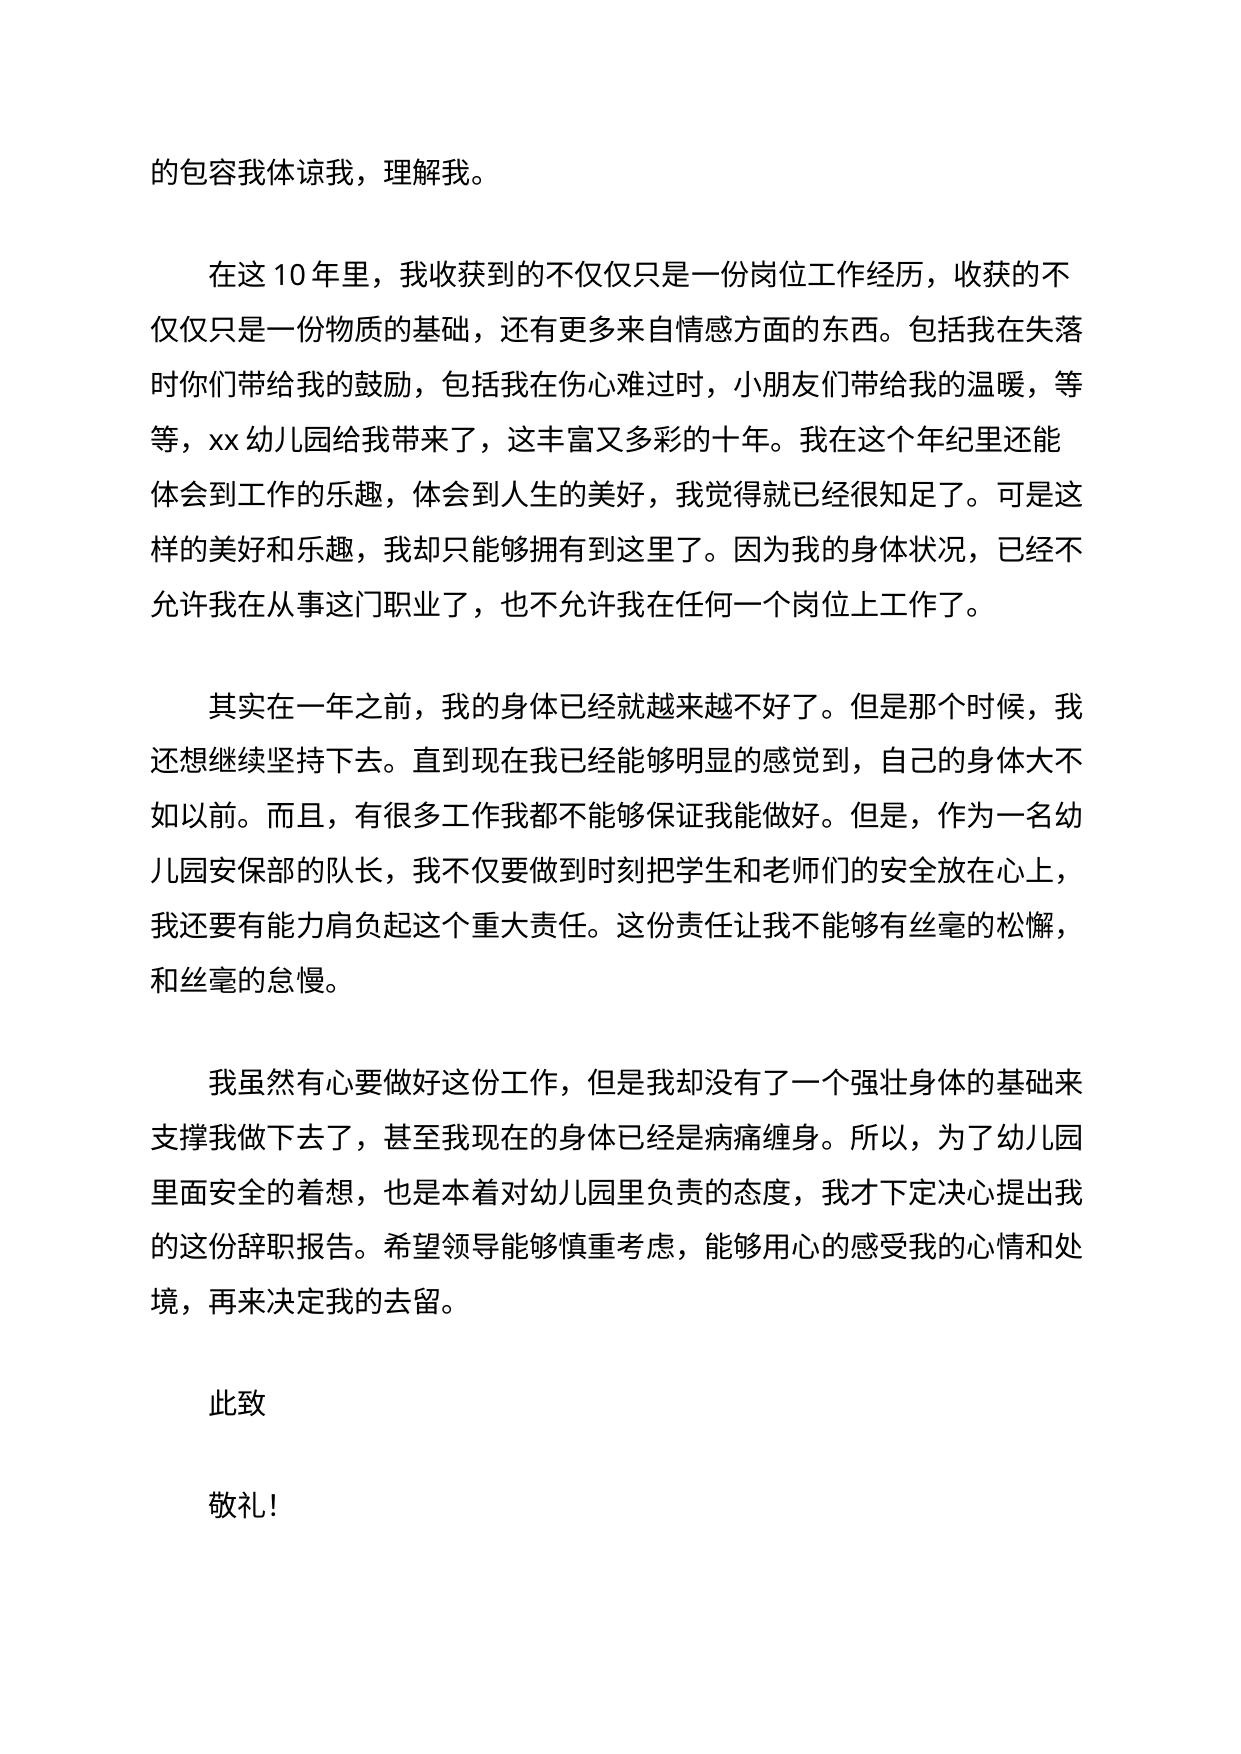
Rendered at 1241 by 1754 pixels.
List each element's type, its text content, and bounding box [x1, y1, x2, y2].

text 此致 [150, 1381, 1090, 1423]
text 敬礼！ [150, 1482, 1090, 1525]
text 其实在一年之前，我的身体已经就越来越不好了。但是那个时候，我还想继续坚持下去。直到现在我已经能够明显的感觉到，自己的身体大不如以前。而且，有很多工作我都不能够保证我能做好。但是，作为一名幼儿园安保部的队长，我不仅要做到时刻把学生和老师们的安全放在心上，我还要有能力肩负起这个重大责任。这份责任让我不能够有丝毫的松懈，和丝毫的怠慢。 [150, 683, 1090, 1000]
text 我虽然有心要做好这份工作，但是我却没有了一个强壮身体的基础来支撑我做下去了，甚至我现在的身体已经是病痛缠身。所以，为了幼儿园里面安全的着想，也是本着对幼儿园里负责的态度，我才下定决心提出我的这份辞职报告。希望领导能够慎重考虑，能够用心的感受我的心情和处境，再来决定我的去留。 [150, 1059, 1090, 1321]
text 在这10年里，我收获到的不仅仅只是一份岗位工作经历，收获的不仅仅只是一份物质的基础，还有更多来自情感方面的东西。包括我在失落时你们带给我的鼓励，包括我在伤心难过时，小朋友们带给我的温暖，等等，xx幼儿园给我带来了，这丰富又多彩的十年。我在这个年纪里还能体会到工作的乐趣，体会到人生的美好，我觉得就已经很知足了。可是这样的美好和乐趣，我却只能够拥有到这里了。因为我的身体状况，已经不允许我在从事这门职业了，也不允许我在任何一个岗位上工作了。 [150, 252, 1090, 624]
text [150, 150, 1090, 192]
